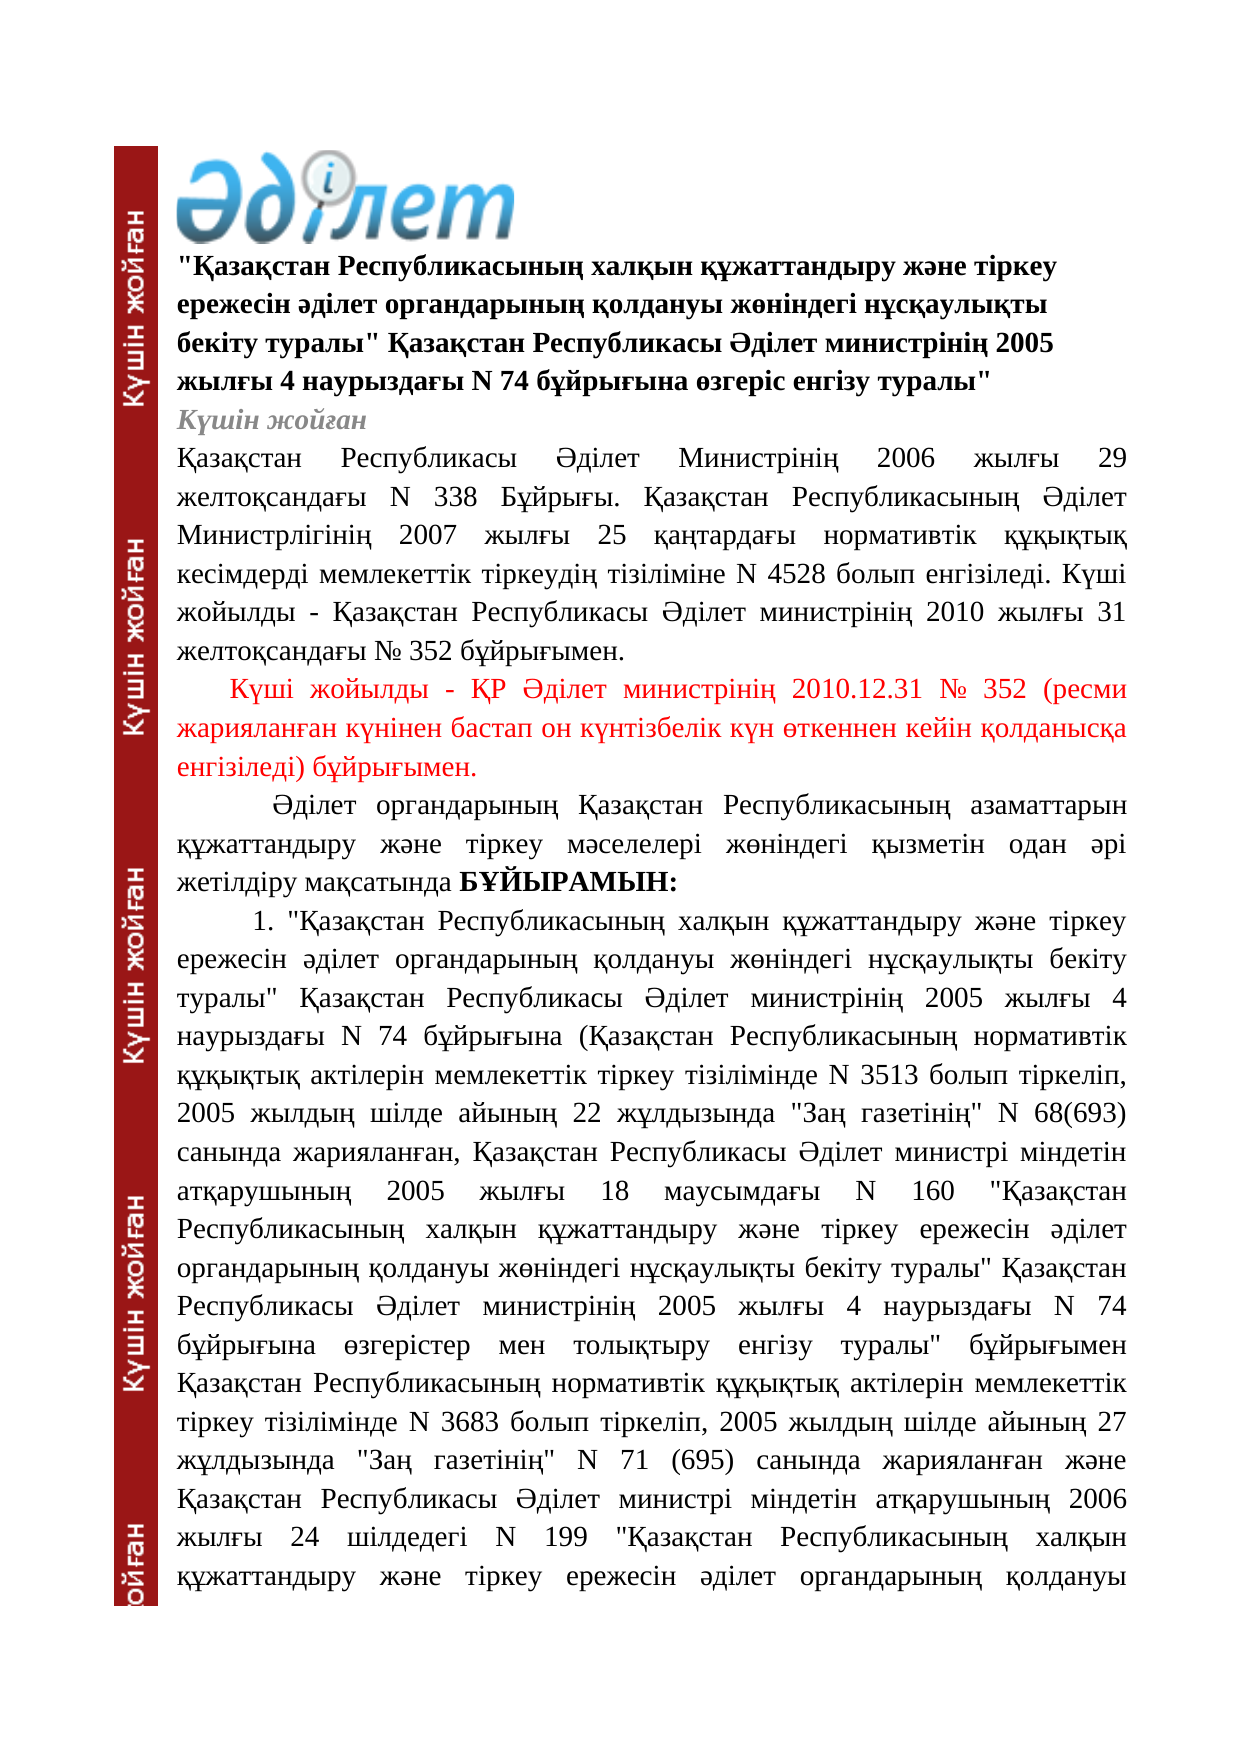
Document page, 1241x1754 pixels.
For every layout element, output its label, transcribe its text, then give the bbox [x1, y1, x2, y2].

picture [176, 150, 515, 244]
text Күші жойылды - ҚР Әділет министрінің 2010.12.31 № 352 (ресми жарияланған күнінен бастап он күнтізбелік күн өткеннен кейін қолданысқа енгізіледі) бұйрығымен. [112, 672, 1128, 782]
picture [114, 898, 158, 903]
picture [114, 397, 158, 402]
text Әділет органдарының Қазақстан Республикасының азаматтарын құжаттандыру және тіркеу мәселелері жөніндегі қызметін одан әрі жетілдіру мақсатында БҰЙЫРАМЫН: [112, 787, 1128, 898]
picture [114, 667, 158, 672]
picture [114, 435, 158, 440]
picture [114, 1592, 158, 1606]
text Қазақстан Республикасы Әділет Министрінің 2006 жылғы 29 желтоқсандағы N 338 Бұйрығы. Қазақстан Республикасының Әділет Министрлігінің 2007 жылғы 25 қаңтардағы нормативтік құқықтық кесімдерді мемлекеттік тіркеудің тізіліміне N 4528 болып енгізіледі. Күші жойылды - Қазақстан Республикасы Әділет министрінің 2010 жылғы 31 желтоқсандағы № 352 бұйрығымен. [112, 440, 1128, 667]
text Күшін жойған [112, 402, 1128, 435]
picture [114, 782, 158, 787]
text "Қазақстан Республикасының халқын құжаттандыру және тіркеу ережесін әділет органдарының қолдануы жөніндегі нұсқаулықты бекіту туралы" Қазақстан Республикасы Әділет министрінің 2005 жылғы 4 наурыздағы N 74 бұйрығына өзгеріс енгізу туралы" [112, 248, 1128, 397]
picture [114, 146, 158, 248]
